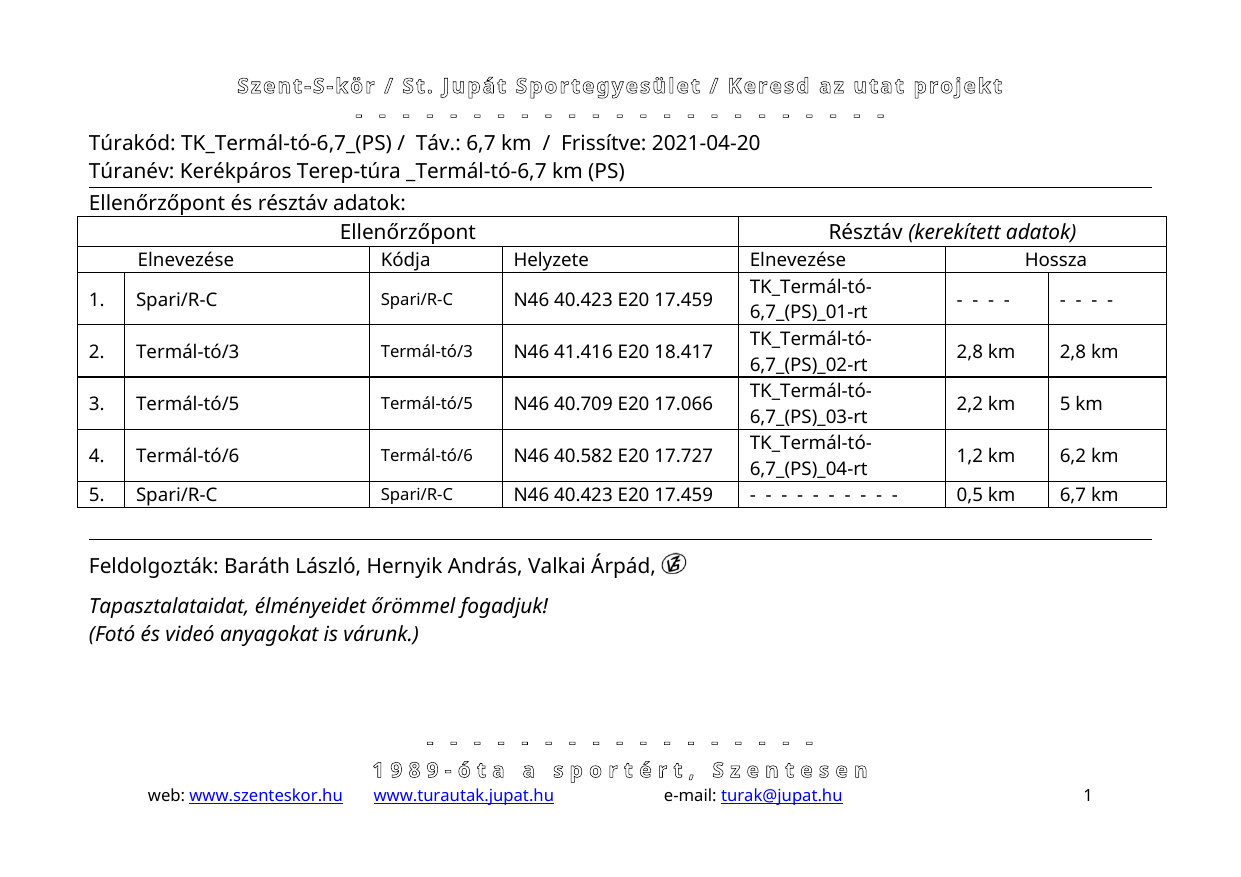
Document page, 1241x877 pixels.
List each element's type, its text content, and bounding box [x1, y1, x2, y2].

table_cell 2,8 km [1049, 325, 1166, 376]
table_cell Termál-tó/6 [125, 430, 369, 481]
table_cell N46 40.423 E20 17.459 [503, 273, 738, 324]
table_cell Termál-tó/5 [125, 378, 369, 428]
table_header Ellenőrzőpont [78, 217, 738, 246]
table_cell Termál-tó/5 [370, 378, 502, 428]
table_cell TK_Termál-tó-6,7_(PS)_03-rt [739, 378, 945, 428]
table_cell Spari/R-C [370, 273, 502, 324]
text Túrakód: TK_Termál-tó-6,7_(PS) / Táv.: 6,7 km / Frissítve: 2021-04-20 [89, 128, 1152, 156]
table_cell 2. [78, 325, 124, 376]
table_cell - - - - [1049, 273, 1166, 324]
table_cell 3. [78, 378, 124, 428]
table_cell 6,2 km [1049, 430, 1166, 481]
table_cell Spari/R-C [370, 482, 502, 507]
table_cell Hossza [946, 247, 1166, 272]
table_cell TK_Termál-tó-6,7_(PS)_01-rt [739, 273, 945, 324]
table_cell TK_Termál-tó-6,7_(PS)_04-rt [739, 430, 945, 481]
table_cell 0,5 km [946, 482, 1048, 507]
table_cell N46 40.582 E20 17.727 [503, 430, 738, 481]
table_cell Helyzete [503, 247, 738, 272]
text Ellenőrzőpont és résztáv adatok: [89, 188, 1152, 216]
table_header Résztáv (kerekített adatok) [739, 217, 1166, 246]
table_cell 2,2 km [946, 378, 1048, 428]
table_cell TK_Termál-tó-6,7_(PS)_02-rt [739, 325, 945, 376]
table_cell Kódja [370, 247, 502, 272]
table_cell Spari/R-C [125, 273, 369, 324]
table_cell 4. [78, 430, 124, 481]
picture [661, 552, 687, 574]
table_cell Termál-tó/6 [370, 430, 502, 481]
table_cell - - - - [946, 273, 1048, 324]
table_cell N46 41.416 E20 18.417 [503, 325, 738, 376]
table_cell N46 40.709 E20 17.066 [503, 378, 738, 428]
table_cell Spari/R-C [125, 482, 369, 507]
table_cell N46 40.423 E20 17.459 [503, 482, 738, 507]
text Túranév: Kerékpáros Terep-túra _Termál-tó-6,7 km (PS) [89, 156, 1152, 187]
text Tapasztalataidat, élményeidet őrömmel fogadjuk! (Fotó és videó anyagokat is várunk.) [89, 591, 1152, 648]
table_cell 2,8 km [946, 325, 1048, 376]
table_cell 5 km [1049, 378, 1166, 428]
table_cell Elnevezése [78, 247, 369, 272]
table_cell Termál-tó/3 [125, 325, 369, 376]
table_cell 1,2 km [946, 430, 1048, 481]
text Feldolgozták: Baráth László, Hernyik András, Valkai Árpád, [89, 551, 1152, 579]
table_cell 6,7 km [1049, 482, 1166, 507]
table_cell 5. [78, 482, 124, 507]
table_cell 1. [78, 273, 124, 324]
table_cell - - - - - - - - - - [739, 482, 945, 507]
table_cell Elnevezése [739, 247, 945, 272]
table_cell Termál-tó/3 [370, 325, 502, 376]
